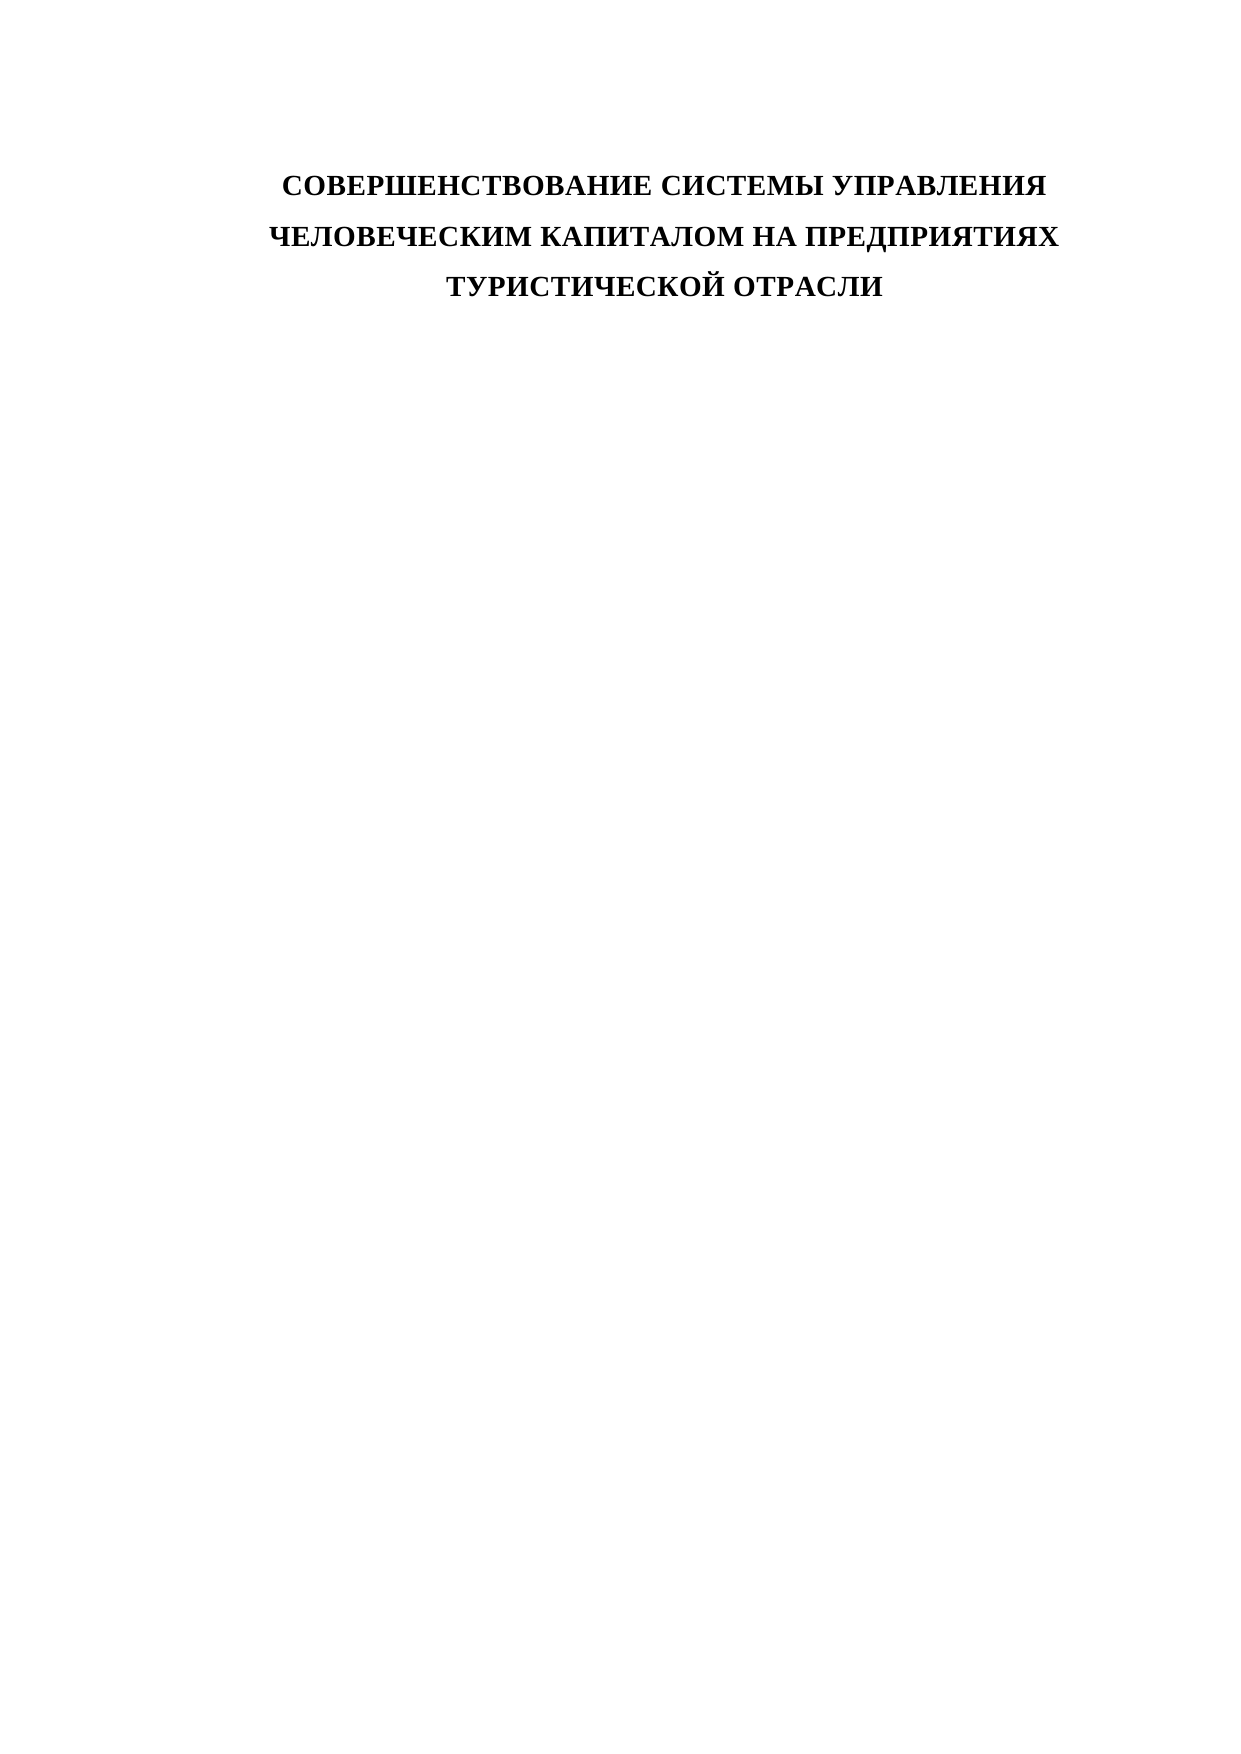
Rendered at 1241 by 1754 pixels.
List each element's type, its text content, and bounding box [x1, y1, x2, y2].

text СОВЕРШЕНСТВОВАНИЕ СИСТЕМЫ УПРАВЛЕНИЯ ЧЕЛОВЕЧЕСКИМ КАПИТАЛОМ НА ПРЕДПРИЯТИЯХ ТУРИСТИЧЕСКОЙ ОТРАСЛИ [177, 168, 1152, 303]
